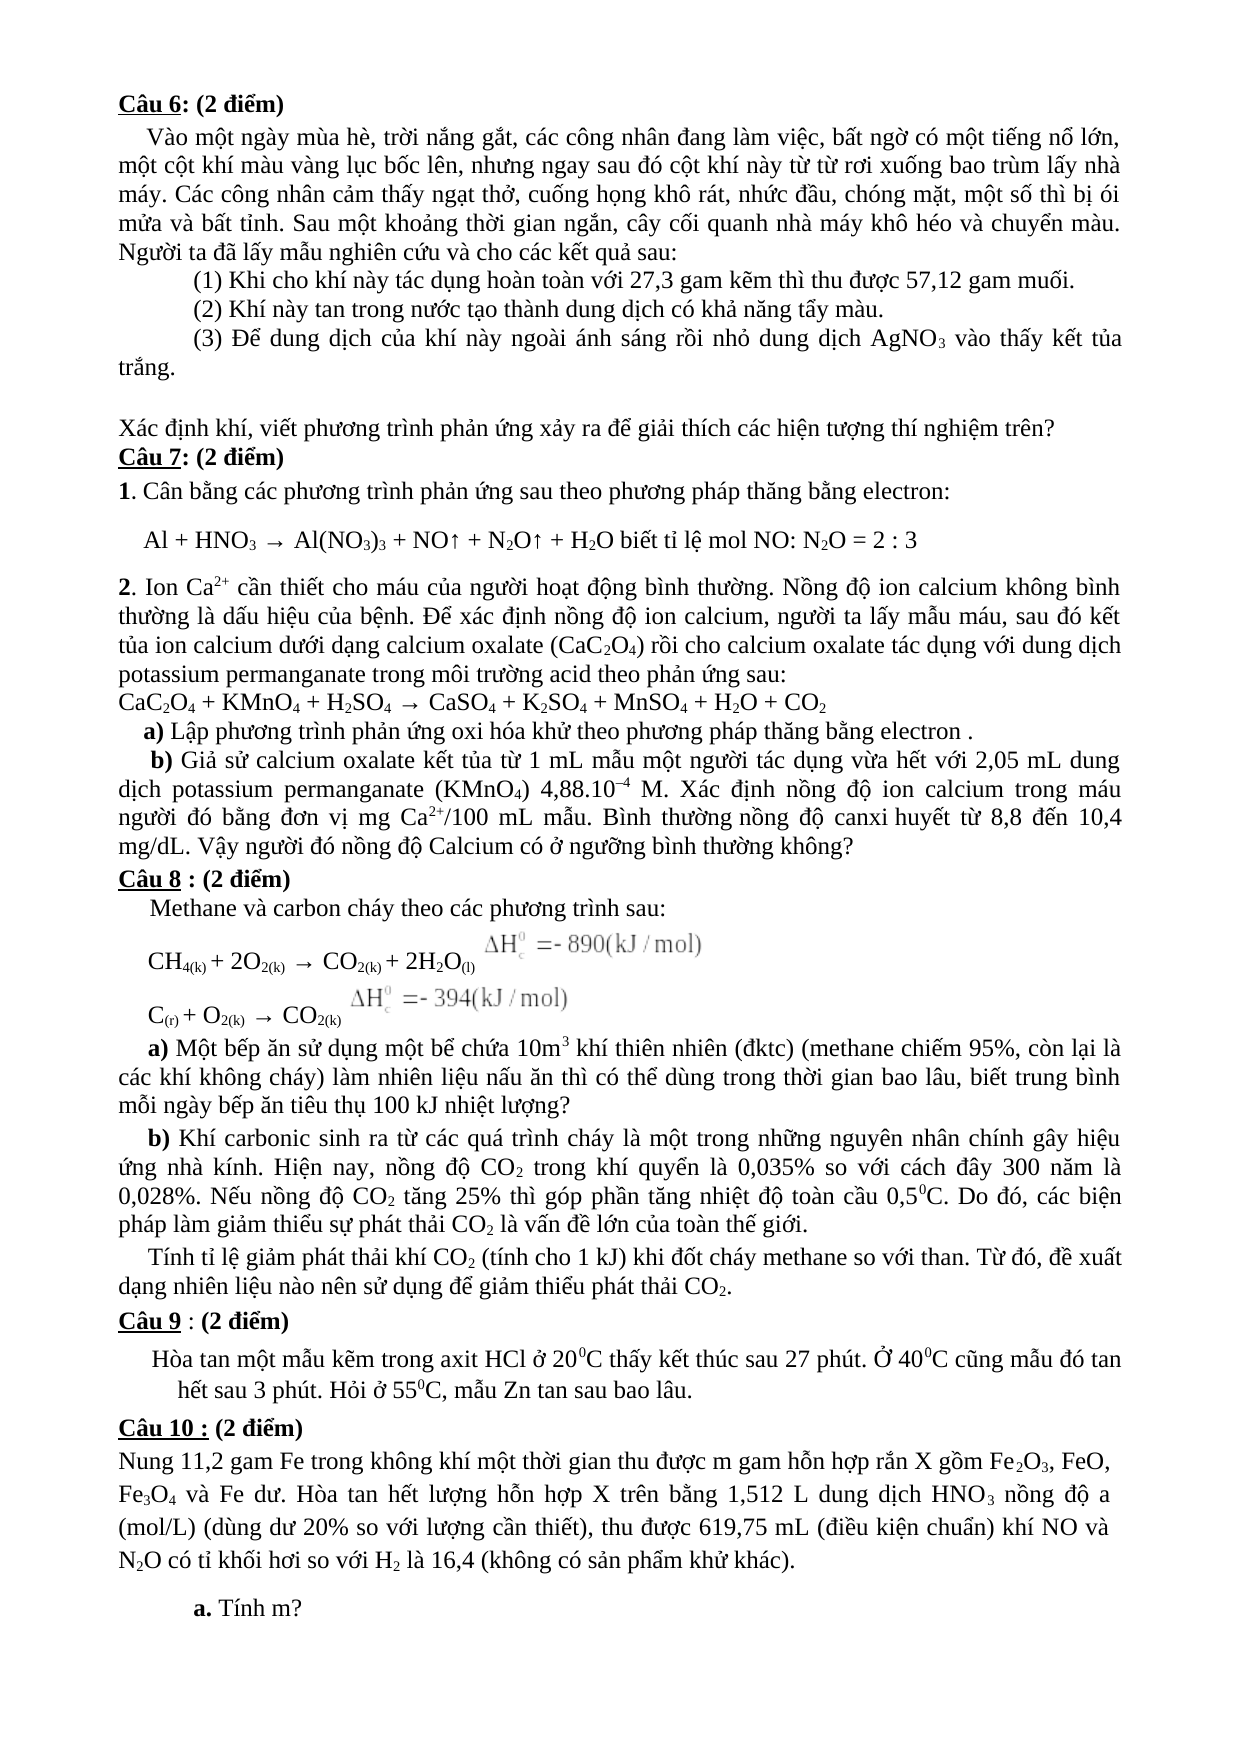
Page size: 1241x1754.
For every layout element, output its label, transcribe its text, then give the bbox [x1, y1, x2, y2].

text Câu 7: (2 điểm) [118, 442, 1110, 471]
text Câu 10 : (2 điểm) [118, 1413, 1110, 1442]
text a) Một bếp ăn sử dụng một bể chứa 10m3 khí thiên nhiên (đktc) (methane chiếm 95%, còn lại là các khí không cháy) làm nhiên liệu nấu ăn thì có thể dùng trong thời gian bao lâu, biết trung bình mỗi ngày bếp ăn tiêu thụ 100 kJ nhiệt lượng? [118, 1033, 1122, 1119]
text b) Khí carbonic sinh ra từ các quá trình cháy là một trong những nguyên nhân chính gây hiệu ứng nhà kính. Hiện nay, nồng độ CO2 trong khí quyển là 0,035% so với cách đây 300 năm là 0,028%. Nếu nồng độ CO2 tăng 25% thì góp phần tăng nhiệt độ toàn cầu 0,50C. Do đó, các biện pháp làm giảm thiểu sự phát thải CO2 là vấn đề lớn của toàn thế giới. [118, 1123, 1122, 1238]
text Tính tỉ lệ giảm phát thải khí CO2 (tính cho 1 kJ) khi đốt cháy methane so với than. Từ đó, đề xuất dạng nhiên liệu nào nên sử dụng để giảm thiểu phát thải CO2. [118, 1242, 1122, 1300]
text Vào một ngày mùa hè, trời nắng gắt, các công nhân đang làm việc, bất ngờ có một tiếng nổ lớn, một cột khí màu vàng lục bốc lên, nhưng ngay sau đó cột khí này từ từ rơi xuống bao trùm lấy nhà máy. Các công nhân cảm thấy ngạt thở, cuống họng khô rát, nhức đầu, chóng mặt, một số thì bị ói mửa và bất tỉnh. Sau một khoảng thời gian ngắn, cây cối quanh nhà máy khô héo và chuyển màu. Người ta đã lấy mẫu nghiên cứu và cho các kết quả sau: [118, 122, 1122, 265]
text Al + HNO3 → Al(NO3)3 + NO↑ + N2O↑ + H2O biết tỉ lệ mol NO: N2O = 2 : 3 [118, 525, 1122, 553]
text C(r) + O2(k) → CO2(k) [118, 979, 1122, 1029]
text (3) Để dung dịch của khí này ngoài ánh sáng rồi nhỏ dung dịch AgNO3 vào thấy kết tủa trắng. [118, 323, 1122, 380]
text Nung 11,2 gam Fe trong không khí một thời gian thu được m gam hỗn hợp rắn X gồm Fe2O3, FeO, Fe3O4 và Fe dư. Hòa tan hết lượng hỗn hợp X trên bằng 1,512 L dung dịch HNO3 nồng độ a (mol/L) (dùng dư 20% so với lượng cần thiết), thu được 619,75 mL (điều kiện chuẩn) khí NO và N2O có tỉ khối hơi so với H2 là 16,4 (không có sản phẩm khử khác). [118, 1446, 1110, 1574]
text Xác định khí, viết phương trình phản ứng xảy ra để giải thích các hiện tượng thí nghiệm trên? [118, 413, 1122, 442]
text 2. Ion Ca2+ cần thiết cho máu của người hoạt động bình thường. Nồng độ ion calcium không bình thường là dấu hiệu của bệnh. Để xác định nồng độ ion calcium, người ta lấy mẫu máu, sau đó kết tủa ion calcium dưới dạng calcium oxalate (CaC2O4) rồi cho calcium oxalate tác dụng với dung dịch potassium permanganate trong môi trường acid theo phản ứng sau: [118, 572, 1122, 687]
text Câu 6: (2 điểm) [118, 89, 1110, 117]
text (2) Khí này tan trong nước tạo thành dung dịch có khả năng tẩy màu. [118, 294, 1122, 323]
text a) Lập phương trình phản ứng oxi hóa khử theo phương pháp thăng bằng electron . [118, 716, 1122, 745]
text 1. Cân bằng các phương trình phản ứng sau theo phương pháp thăng bằng electron: [118, 475, 1103, 506]
text Câu 9 : (2 điểm) [118, 1306, 1122, 1335]
list Câu 8 : (2 điểm) [118, 864, 1122, 893]
text CaC2O4 + KMnO4 + H2SO4 → CaSO4 + K2SO4 + MnSO4 + H2O + CO2 [118, 687, 1122, 716]
list Methane và carbon cháy theo các phương trình sau: [118, 893, 1122, 922]
text CH4(k) + 2O2(k) → CO2(k) + 2H2O(l) [118, 926, 1122, 975]
text (1) Khi cho khí này tác dụng hoàn toàn với 27,3 gam kẽm thì thu được 57,12 gam muối. [118, 265, 1122, 294]
text a. Tính m? [118, 1593, 1122, 1622]
text Hòa tan một mẫu kẽm trong axit HCl ở 200C thấy kết thúc sau 27 phút. Ở 400C cũng mẫu đó tan hết sau 3 phút. Hỏi ở 550C, mẫu Zn tan sau bao lâu. [118, 1344, 1122, 1404]
text b) Giả sử calcium oxalate kết tủa từ 1 mL mẫu một người tác dụng vừa hết với 2,05 mL dung dịch potassium permanganate (KMnO4) 4,88.10–4 M. Xác định nồng độ ion calcium trong máu người đó bằng đơn vị mg Ca2+/100 mL mẫu. Bình thường nồng độ canxi huyết từ 8,8 đến 10,4 mg/dL. Vậy người đó nồng độ Calcium có ở ngưỡng bình thường không? [118, 745, 1122, 860]
